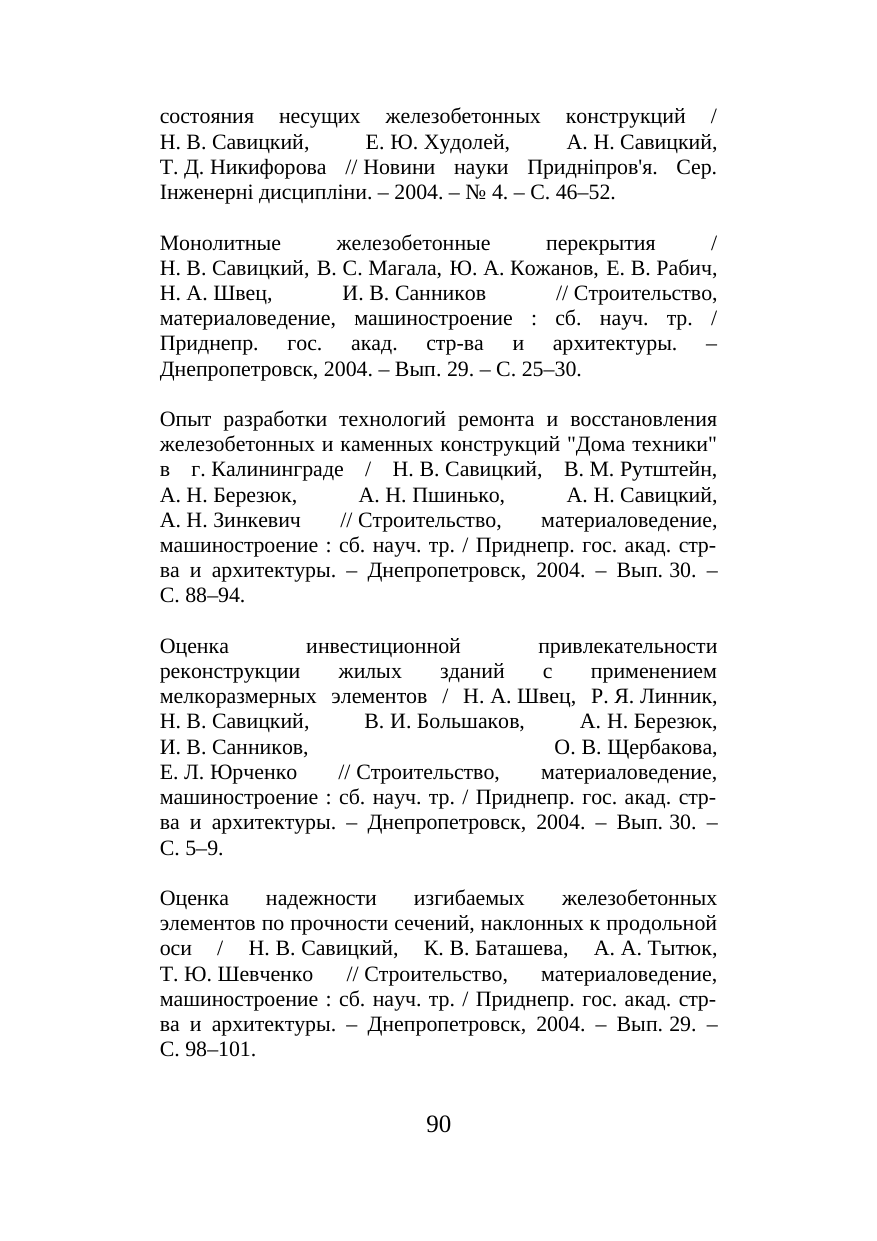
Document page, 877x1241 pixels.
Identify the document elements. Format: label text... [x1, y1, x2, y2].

text Монолитные железобетонные перекрытия / Н. В. Савицкий, В. С. Магала, Ю. А. Кожанов, Е. В. Рабич, Н. А. Швец, И. В. Санников // Строительство, материаловедение, машиностроение : сб. науч. тр. / Приднепр. гос. акад. стр-ва и архитектуры. – Днепропетровск, 2004. – Вып. 29. – С. 25–30. [159, 229, 717, 381]
text Оценка инвестиционной привлекательности реконструкции жилых зданий с применением мелкоразмерных элементов / Н. А. Швец, Р. Я. Линник, Н. В. Савицкий, В. И. Большаков, А. Н. Березюк, И. В. Санников, О. В. Щербакова, Е. Л. Юрченко // Строительство, материаловедение, машиностроение : сб. науч. тр. / Приднепр. гос. акад. стр-ва и архитектуры. – Днепропетровск, 2004. – Вып. 30. – С. 5–9. [159, 633, 717, 860]
text Опыт разработки технологий ремонта и восстановления железобетонных и каменных конструкций "Дома техники" в г. Калининграде / Н. В. Савицкий, В. М. Рутштейн, А. Н. Березюк, А. Н. Пшинько, А. Н. Савицкий, А. Н. Зинкевич // Строительство, материаловедение, машиностроение : сб. науч. тр. / Приднепр. гос. акад. стр-ва и архитектуры. – Днепропетровск, 2004. – Вып. 30. – С. 88–94. [159, 406, 717, 608]
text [159, 103, 717, 204]
text Оценка надежности изгибаемых железобетонных элементов по прочности сечений, наклонных к продольной оси / Н. В. Савицкий, К. В. Баташева, А. А. Тытюк, Т. Ю. Шевченко // Строительство, материаловедение, машиностроение : сб. науч. тр. / Приднепр. гос. акад. стр-ва и архитектуры. – Днепропетровск, 2004. – Вып. 29. – С. 98–101. [159, 885, 717, 1061]
